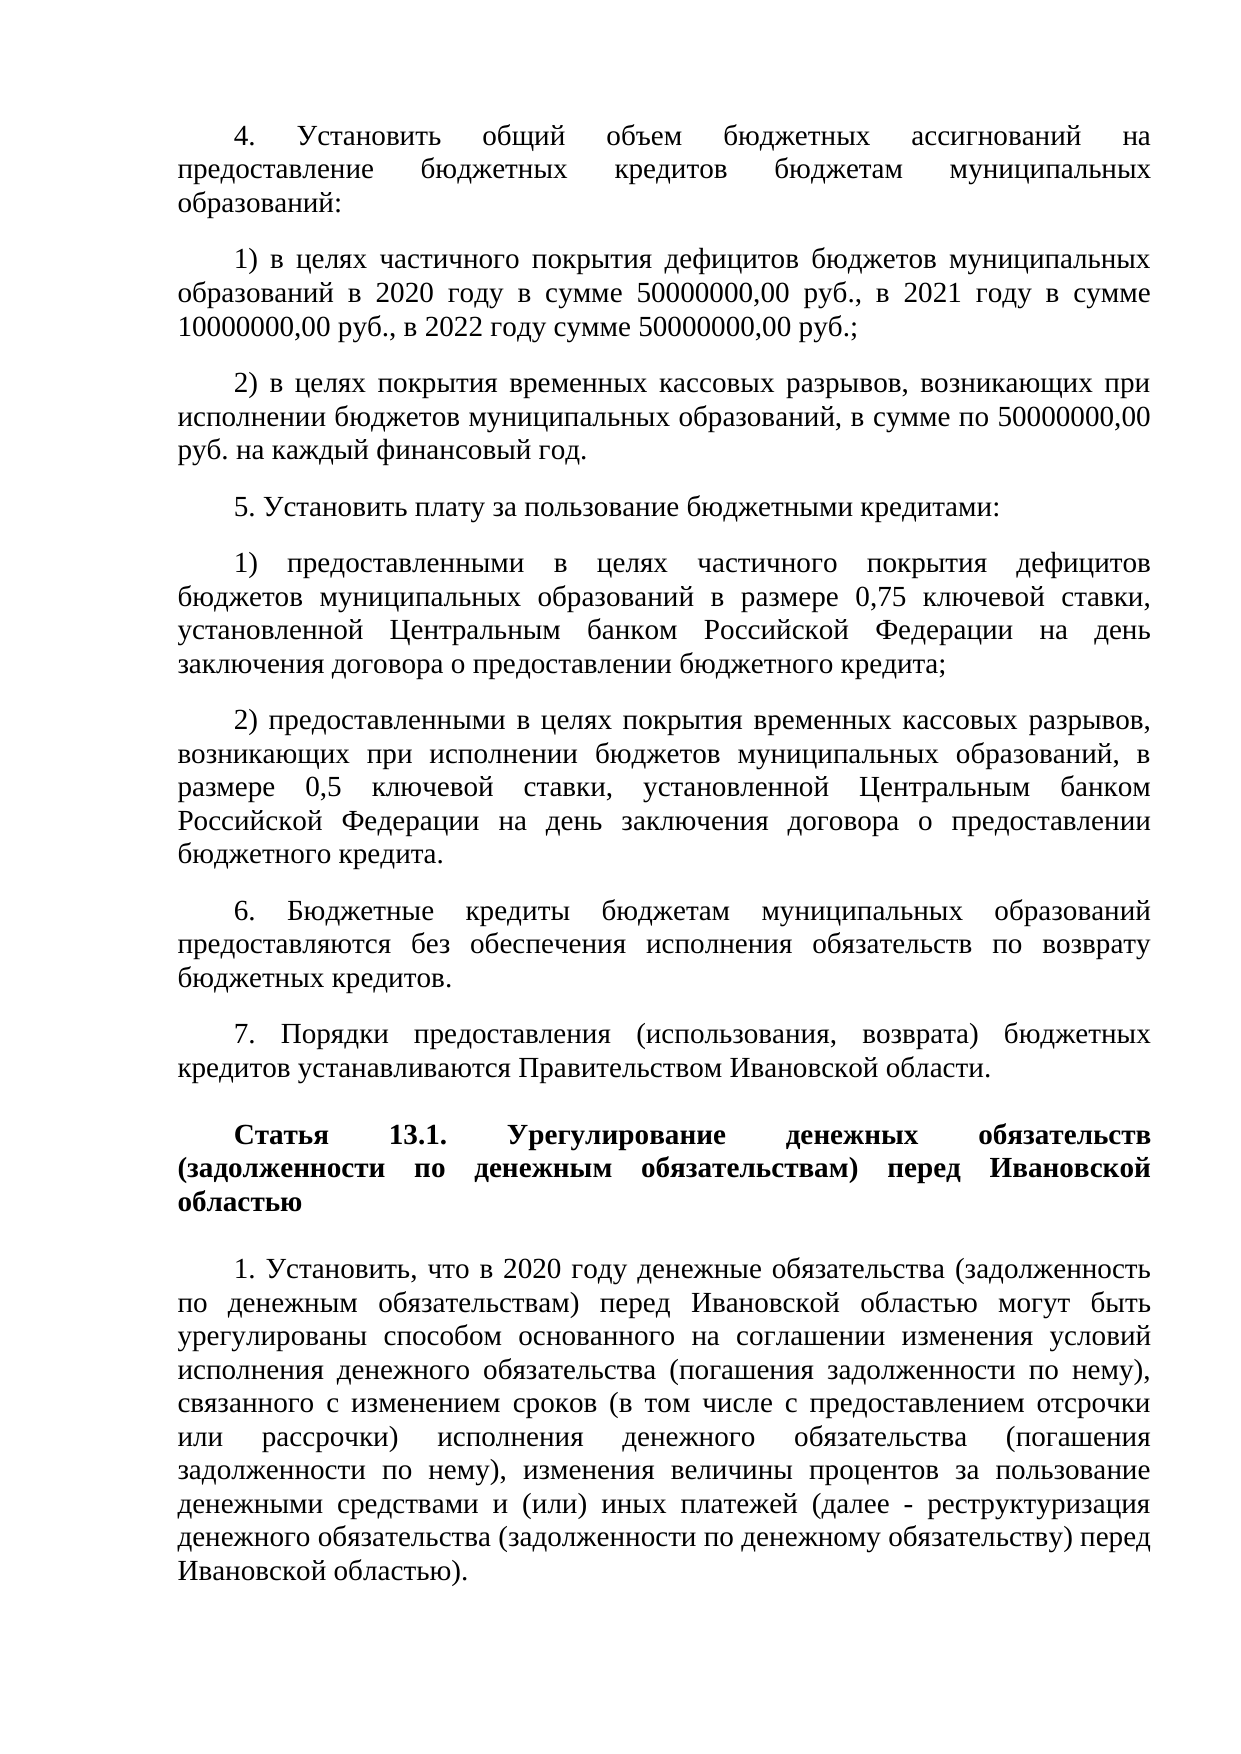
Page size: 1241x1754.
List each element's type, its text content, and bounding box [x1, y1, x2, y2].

text 6. Бюджетные кредиты бюджетам муниципальных образований предоставляются без обеспечения исполнения обязательств по возврату бюджетных кредитов. [177, 893, 1152, 993]
text 2) предоставленными в целях покрытия временных кассовых разрывов, возникающих при исполнении бюджетов муниципальных образований, в размере 0,5 ключевой ставки, установленной Центральным банком Российской Федерации на день заключения договора о предоставлении бюджетного кредита. [177, 702, 1152, 870]
text 1) в целях частичного покрытия дефицитов бюджетов муниципальных образований в 2020 году в сумме 50000000,00 руб., в 2021 году в сумме 10000000,00 руб., в 2022 году сумме 50000000,00 руб.; [177, 242, 1152, 342]
text 2) в целях покрытия временных кассовых разрывов, возникающих при исполнении бюджетов муниципальных образований, в сумме по 50000000,00 руб. на каждый финансовый год. [177, 365, 1152, 466]
text 1. Установить, что в 2020 году денежные обязательства (задолженность по денежным обязательствам) перед Ивановской областью могут быть урегулированы способом основанного на соглашении изменения условий исполнения денежного обязательства (погашения задолженности по нему), связанного с изменением сроков (в том числе с предоставлением отсрочки или рассрочки) исполнения денежного обязательства (погашения задолженности по нему), изменения величины процентов за пользование денежными средствами и (или) иных платежей (далее - реструктуризация денежного обязательства (задолженности по денежному обязательству) перед Ивановской областью). [177, 1251, 1152, 1587]
text 7. Порядки предоставления (использования, возврата) бюджетных кредитов устанавливаются Правительством Ивановской области. [177, 1016, 1152, 1083]
text 5. Установить плату за пользование бюджетными кредитами: [177, 489, 1152, 522]
title Статья 13.1. Урегулирование денежных обязательств (задолженности по денежным обязательствам) перед Ивановской областью [177, 1117, 1152, 1218]
text 1) предоставленными в целях частичного покрытия дефицитов бюджетов муниципальных образований в размере 0,75 ключевой ставки, установленной Центральным банком Российской Федерации на день заключения договора о предоставлении бюджетного кредита; [177, 545, 1152, 679]
text 4. Установить общий объем бюджетных ассигнований на предоставление бюджетных кредитов бюджетам муниципальных образований: [177, 118, 1152, 219]
